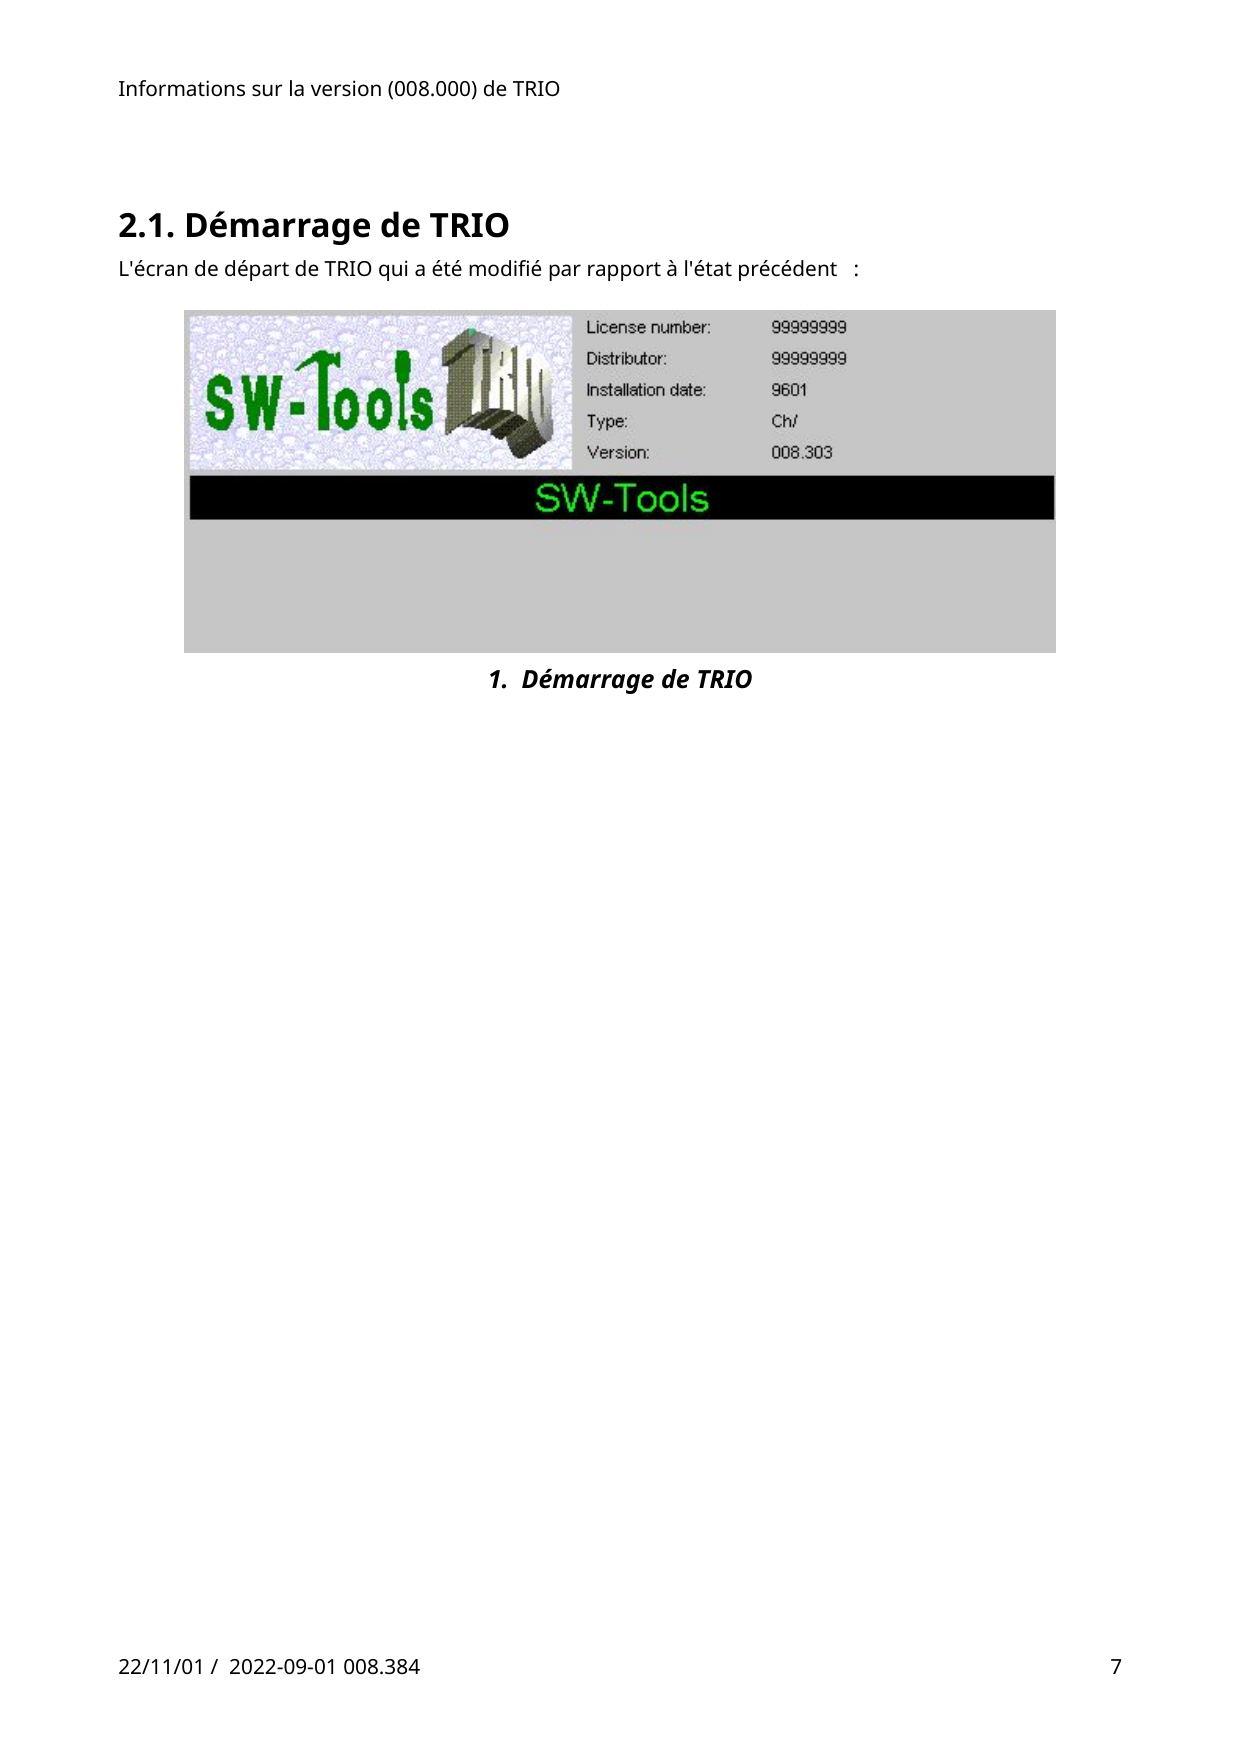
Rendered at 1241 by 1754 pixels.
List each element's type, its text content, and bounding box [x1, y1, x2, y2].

subtitle 1. Démarrage de TRIO [118, 661, 1122, 695]
text L'écran de départ de TRIO qui a été modifié par rapport à l'état précédent : [118, 254, 1122, 282]
picture [184, 310, 1056, 653]
subtitle 2.1. Démarrage de TRIO [118, 202, 1122, 248]
